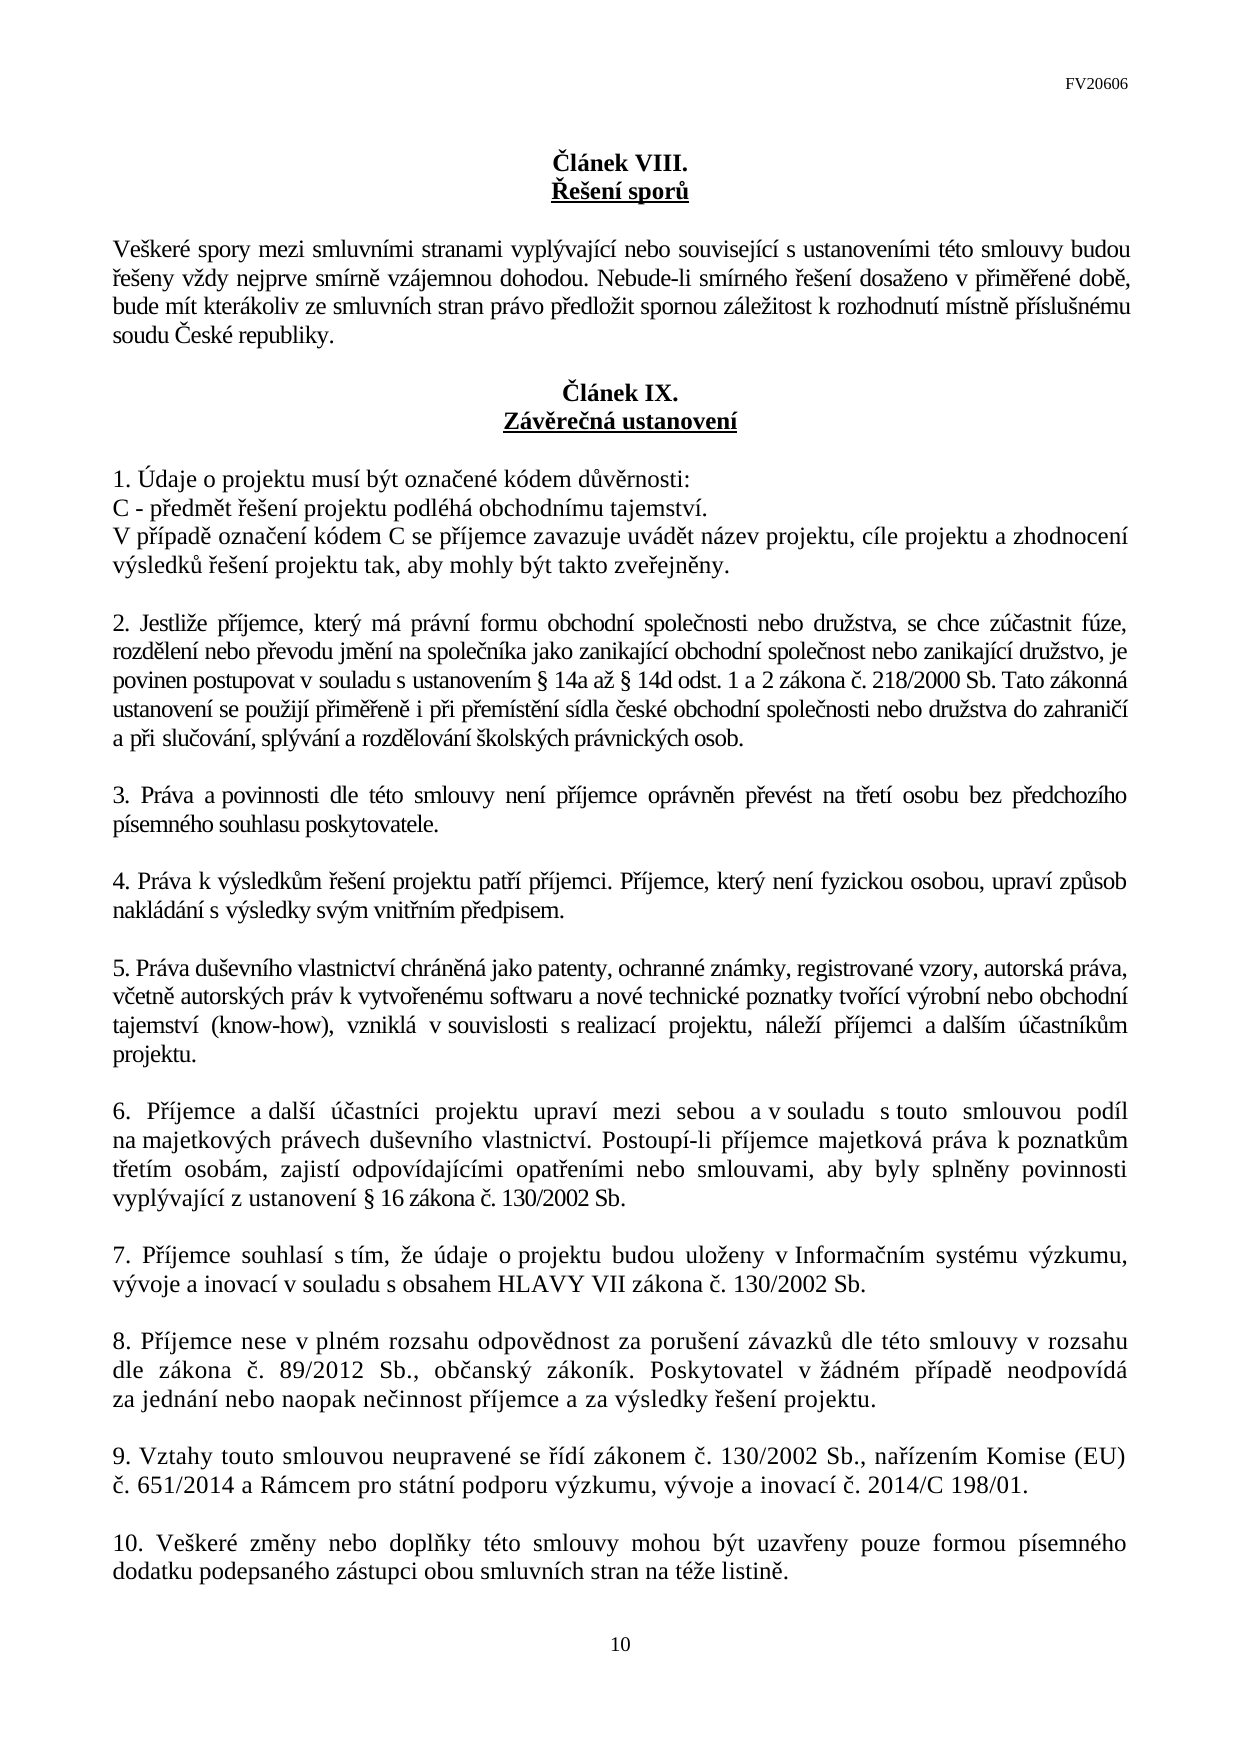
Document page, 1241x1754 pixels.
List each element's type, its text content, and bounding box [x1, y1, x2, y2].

text 8. Příjemce nese v plném rozsahu odpovědnost za porušení závazků dle této smlouvy v rozsahu dle zákona č. 89/2012 Sb., občanský zákoník. Poskytovatel v žádném případě neodpovídá za jednání nebo naopak nečinnost příjemce a za výsledky řešení projektu. [112, 1326, 1128, 1413]
text 6. Příjemce a další účastníci projektu upraví mezi sebou a v souladu s touto smlouvou podíl na majetkových právech duševního vlastnictví. Postoupí-li příjemce majetková práva k poznatkům třetím osobám, zajistí odpovídajícími opatřeními nebo smlouvami, aby byly splněny povinnosti vyplývající z ustanovení § 16 zákona č. 130/2002 Sb. [112, 1096, 1128, 1211]
text 4. Práva k výsledkům řešení projektu patří příjemci. Příjemce, který není fyzickou osobou, upraví způsob nakládání s výsledky svým vnitřním předpisem. [112, 866, 1128, 924]
text 9. Vztahy touto smlouvou neupravené se řídí zákonem č. 130/2002 Sb., nařízením Komise (EU) č. 651/2014 a Rámcem pro státní podporu výzkumu, vývoje a inovací č. 2014/C 198/01. [112, 1441, 1128, 1499]
text Článek VIII. [112, 148, 1128, 176]
text 3. Práva a povinnosti dle této smlouvy není příjemce oprávněn převést na třetí osobu bez předchozího písemného souhlasu poskytovatele. [112, 780, 1128, 838]
text 7. Příjemce souhlasí s tím, že údaje o projektu budou uloženy v Informačním systému výzkumu, vývoje a inovací v souladu s obsahem HLAVY VII zákona č. 130/2002 Sb. [112, 1240, 1128, 1298]
text V případě označení kódem C se příjemce zavazuje uvádět název projektu, cíle projektu a zhodnocení výsledků řešení projektu tak, aby mohly být takto zveřejněny. [112, 521, 1128, 579]
text 1. Údaje o projektu musí být označené kódem důvěrnosti: [112, 464, 1128, 493]
text C - předmět řešení projektu podléhá obchodnímu tajemství. [112, 493, 1128, 521]
text 2. Jestliže příjemce, který má právní formu obchodní společnosti nebo družstva, se chce zúčastnit fúze, rozdělení nebo převodu jmění na společníka jako zanikající obchodní společnost nebo zanikající družstvo, je povinen postupovat v souladu s ustanovením § 14a až § 14d odst. 1 a 2 zákona č. 218/2000 Sb. Tato zákonná ustanovení se použijí přiměřeně i při přemístění sídla české obchodní společnosti nebo družstva do zahraničí a při slučování, splývání a rozdělování školských právnických osob. [112, 608, 1128, 751]
text 10. Veškeré změny nebo doplňky této smlouvy mohou být uzavřeny pouze formou písemného dodatku podepsaného zástupci obou smluvních stran na téže listině. [112, 1528, 1128, 1585]
text 5. Práva duševního vlastnictví chráněná jako patenty, ochranné známky, registrované vzory, autorská práva, včetně autorských práv k vytvořenému softwaru a nové technické poznatky tvořící výrobní nebo obchodní tajemství (know-how), vzniklá v souvislosti s realizací projektu, náleží příjemci a dalším účastníkům projektu. [112, 953, 1128, 1068]
text Článek IX. [112, 378, 1128, 406]
text Závěrečná ustanovení [112, 406, 1128, 435]
subtitle Řešení sporů [112, 176, 1128, 205]
text Veškeré spory mezi smluvními stranami vyplývající nebo související s ustanoveními této smlouvy budou řešeny vždy nejprve smírně vzájemnou dohodou. Nebude-li smírného řešení dosaženo v přiměřené době, bude mít kterákoliv ze smluvních stran právo předložit spornou záležitost k rozhodnutí místně příslušnému soudu České republiky. [112, 234, 1131, 349]
